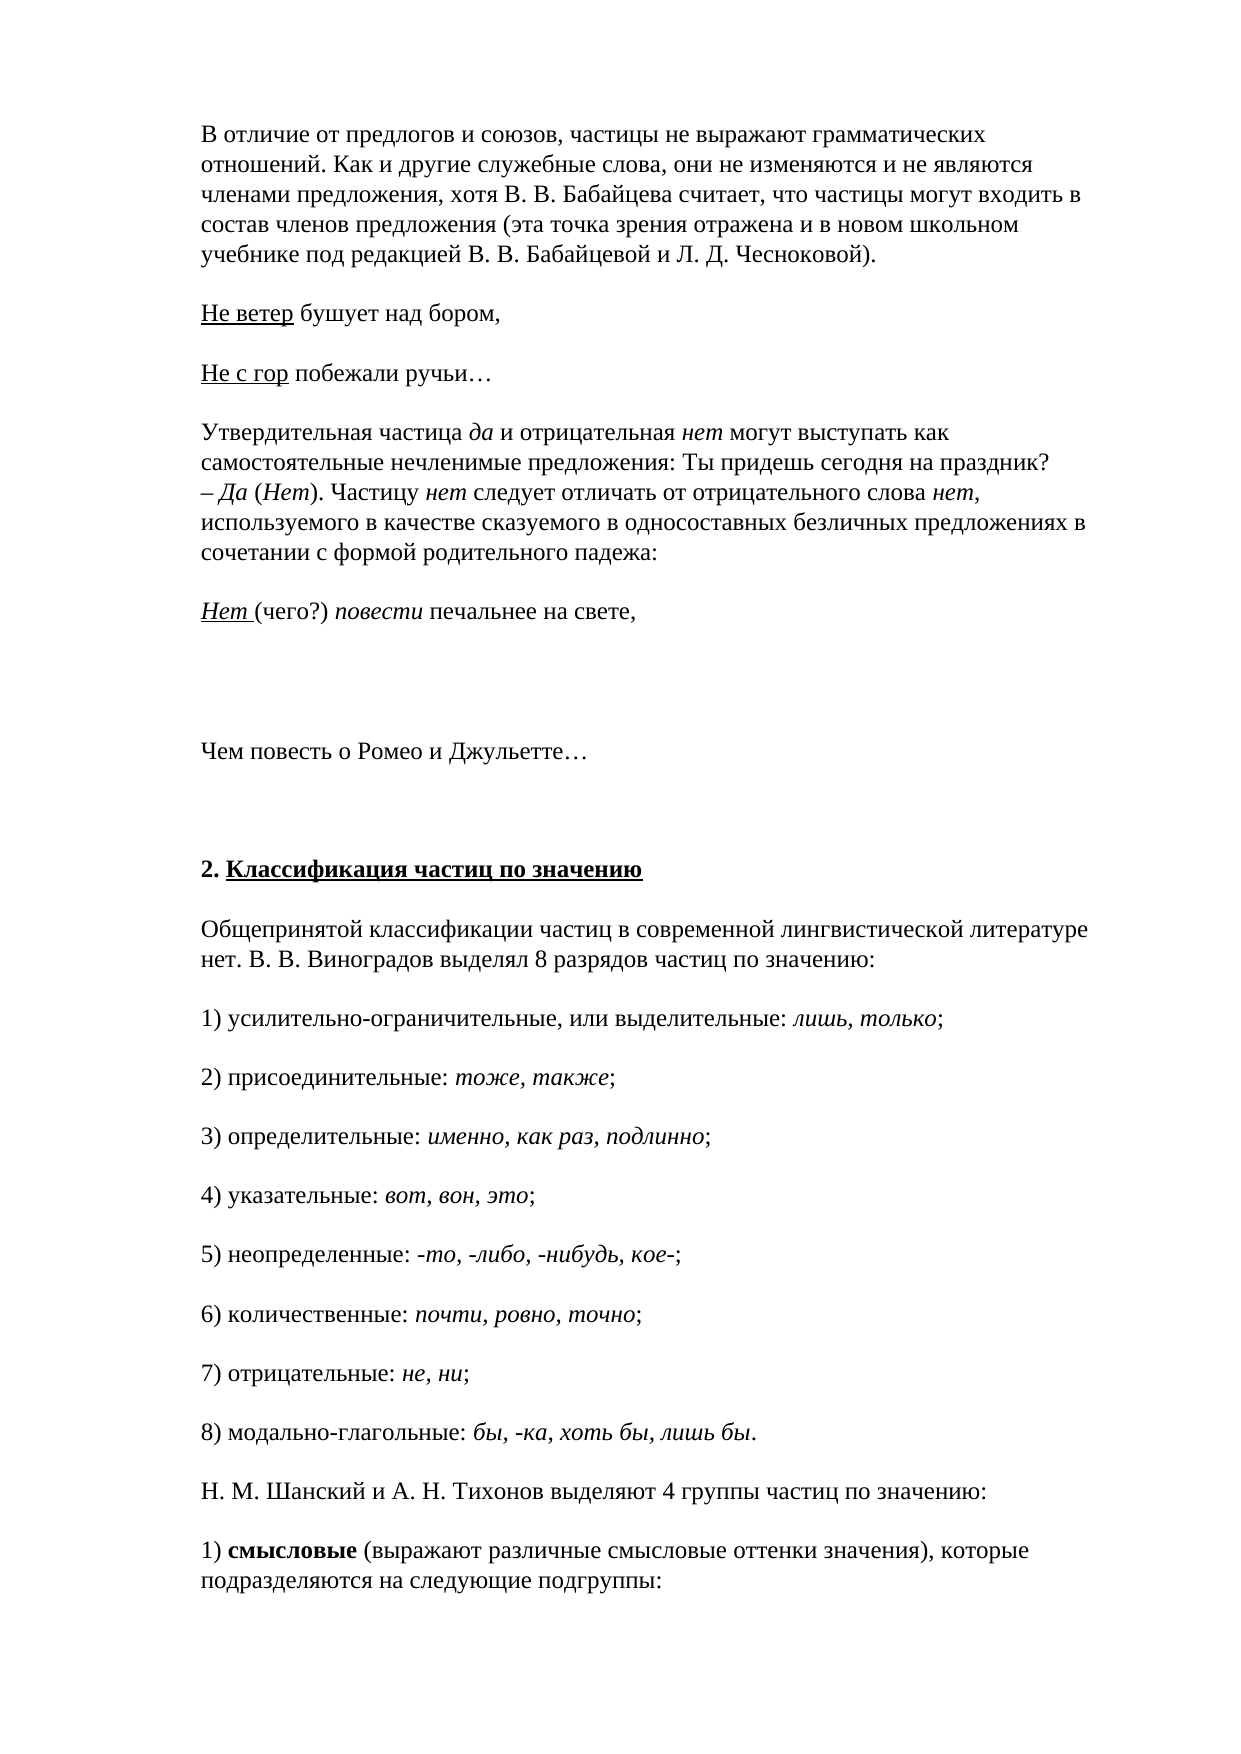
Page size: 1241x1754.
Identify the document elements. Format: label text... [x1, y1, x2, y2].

text Нет (чего?) повести печальнее на свете, [201, 595, 1097, 625]
text 8) модально-глагольные: бы, -ка, хоть бы, лишь бы. [201, 1416, 1097, 1446]
text Не ветер бушует над бором, [201, 297, 1097, 327]
text 6) количественные: почти, ровно, точно; [201, 1297, 1097, 1327]
text 4) указательные: вот, вон, это; [201, 1179, 1097, 1209]
text Не с гор побежали ручьи… [201, 356, 1097, 386]
text 3) определительные: именно, как раз, подлинно; [201, 1120, 1097, 1150]
text Утвердительная частица да и отрицательная нет могут выступать как самостоятельные нечленимые предложения: Ты придешь сегодня на праздник? – Да (Нет). Частицу нет следует отличать от отрицательного слова нет, используемого в качестве сказуемого в односоставных безличных предложениях в сочетании с формой родительного падежа: [201, 416, 1097, 566]
text 1) смысловые (выражают различные смысловые оттенки значения), которые подразделяются на следующие подгруппы: [201, 1534, 1097, 1594]
text 1) усилительно-ограничительные, или выделительные: лишь, только; [201, 1002, 1097, 1032]
text 2) присоединительные: тоже, также; [201, 1061, 1097, 1091]
text Н. М. Шанский и А. Н. Тихонов выделяют 4 группы частиц по значению: [201, 1475, 1097, 1505]
text 7) отрицательные: не, ни; [201, 1357, 1097, 1387]
text 5) неопределенные: -то, -либо, -нибудь, кое-; [201, 1238, 1097, 1268]
text Чем повесть о Ромео и Джульетте… [201, 735, 1097, 765]
text Общепринятой классификации частиц в современной лингвистической литературе нет. В. В. Виноградов выделял 8 разрядов частиц по значению: [201, 912, 1097, 972]
text В отличие от предлогов и союзов, частицы не выражают грамматических отношений. Как и другие служебные слова, они не изменяются и не являются членами предложения, хотя В. В. Бабайцева считает, что частицы могут входить в состав членов предложения (эта точка зрения отражена и в новом школьном учебнике под редакцией В. В. Бабайцевой и Л. Д. Чесноковой). [201, 118, 1097, 268]
text 2. Классификация частиц по значению [201, 853, 1097, 883]
